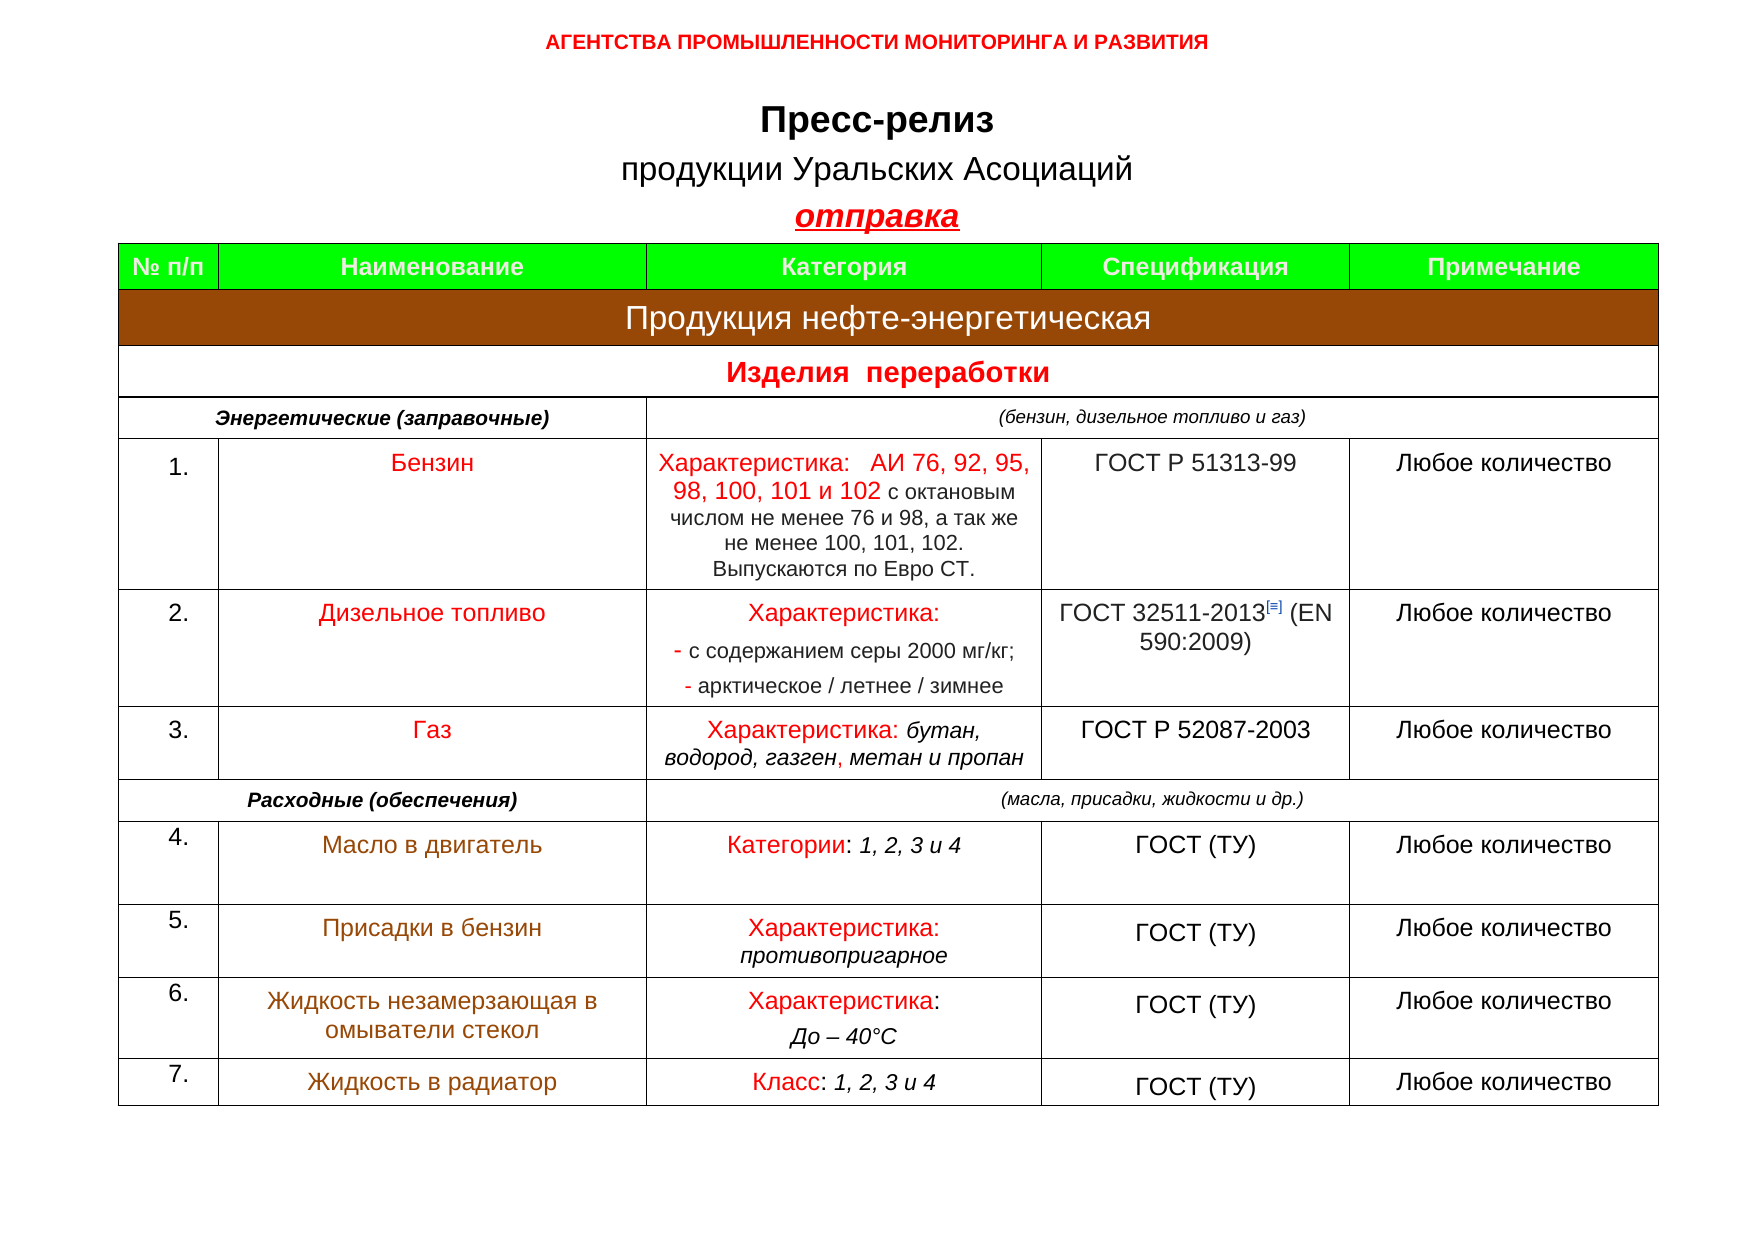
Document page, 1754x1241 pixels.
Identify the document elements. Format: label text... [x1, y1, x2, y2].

table_cell Характеристика: До – 40°С [647, 978, 1041, 1058]
table_cell (бензин, дизельное топливо и газ) [647, 398, 1658, 438]
table_cell ГОСТ 32511-2013[≡] (EN 590:2009) [1042, 590, 1349, 706]
table_cell ГОСТ (ТУ) [1042, 905, 1349, 977]
table_header Спецификация [1042, 244, 1349, 289]
table_cell [119, 590, 218, 706]
table_cell Газ [219, 707, 646, 779]
table_cell [119, 822, 218, 904]
table_cell Класс: 1, 2, 3 и 4 [647, 1059, 1041, 1104]
table_cell Любое количество [1350, 707, 1658, 779]
table_header Наименование [219, 244, 646, 289]
table_cell ГОСТ Р 52087-2003 [1042, 707, 1349, 779]
text отправка [118, 196, 1636, 234]
table_cell Любое количество [1350, 905, 1658, 977]
table_cell ГОСТ (ТУ) [1042, 1059, 1349, 1104]
table_header Категория [647, 244, 1041, 289]
table_cell Бензин [219, 439, 646, 589]
table_cell Жидкость в радиатор [219, 1059, 646, 1104]
table_cell Жидкость незамерзающая в омыватели стекол [219, 978, 646, 1058]
table_cell Любое количество [1350, 822, 1658, 904]
table_cell Изделия переработки [119, 346, 1658, 396]
table_cell [119, 707, 218, 779]
table_cell Любое количество [1350, 1059, 1658, 1104]
table_cell Любое количество [1350, 590, 1658, 706]
table_cell Характеристика: противопригарное [647, 905, 1041, 977]
table_cell Присадки в бензин [219, 905, 646, 977]
table_cell [119, 978, 218, 1058]
text Пресс-релиз [118, 98, 1636, 141]
table_cell Расходные (обеспечения) [119, 780, 646, 821]
table_cell Энергетические (заправочные) [119, 398, 646, 438]
table_cell [119, 439, 218, 589]
table_cell Любое количество [1350, 978, 1658, 1058]
table_cell Характеристика: бутан, водород, газген, метан и пропан [647, 707, 1041, 779]
table_cell [119, 1059, 218, 1104]
table_cell Характеристика: АИ 76, 92, 95, 98, 100, 101 и 102 с октановым числом не менее 76 и 98, а так же не менее 100, 101, 102. Выпускаются по Евро СТ. [647, 439, 1041, 589]
text продукции Уральских Асоциаций [118, 149, 1636, 187]
table_cell Продукция нефте-энергетическая [119, 290, 1658, 345]
table_cell Любое количество [1350, 439, 1658, 589]
table_cell Категории: 1, 2, 3 и 4 [647, 822, 1041, 904]
table_cell [119, 905, 218, 977]
table_cell Дизельное топливо [219, 590, 646, 706]
table_cell ГОСТ Р 51313-99 [1042, 439, 1349, 589]
table_cell Масло в двигатель [219, 822, 646, 904]
table_cell ГОСТ (ТУ) [1042, 822, 1349, 904]
table_header № п/п [119, 244, 218, 289]
table_cell Характеристика: - с содержанием серы 2000 мг/кг; - арктическое / летнее / зимнее [647, 590, 1041, 706]
table_cell ГОСТ (ТУ) [1042, 978, 1349, 1058]
table_header Примечание [1350, 244, 1658, 289]
table_cell (масла, присадки, жидкости и др.) [647, 780, 1658, 821]
